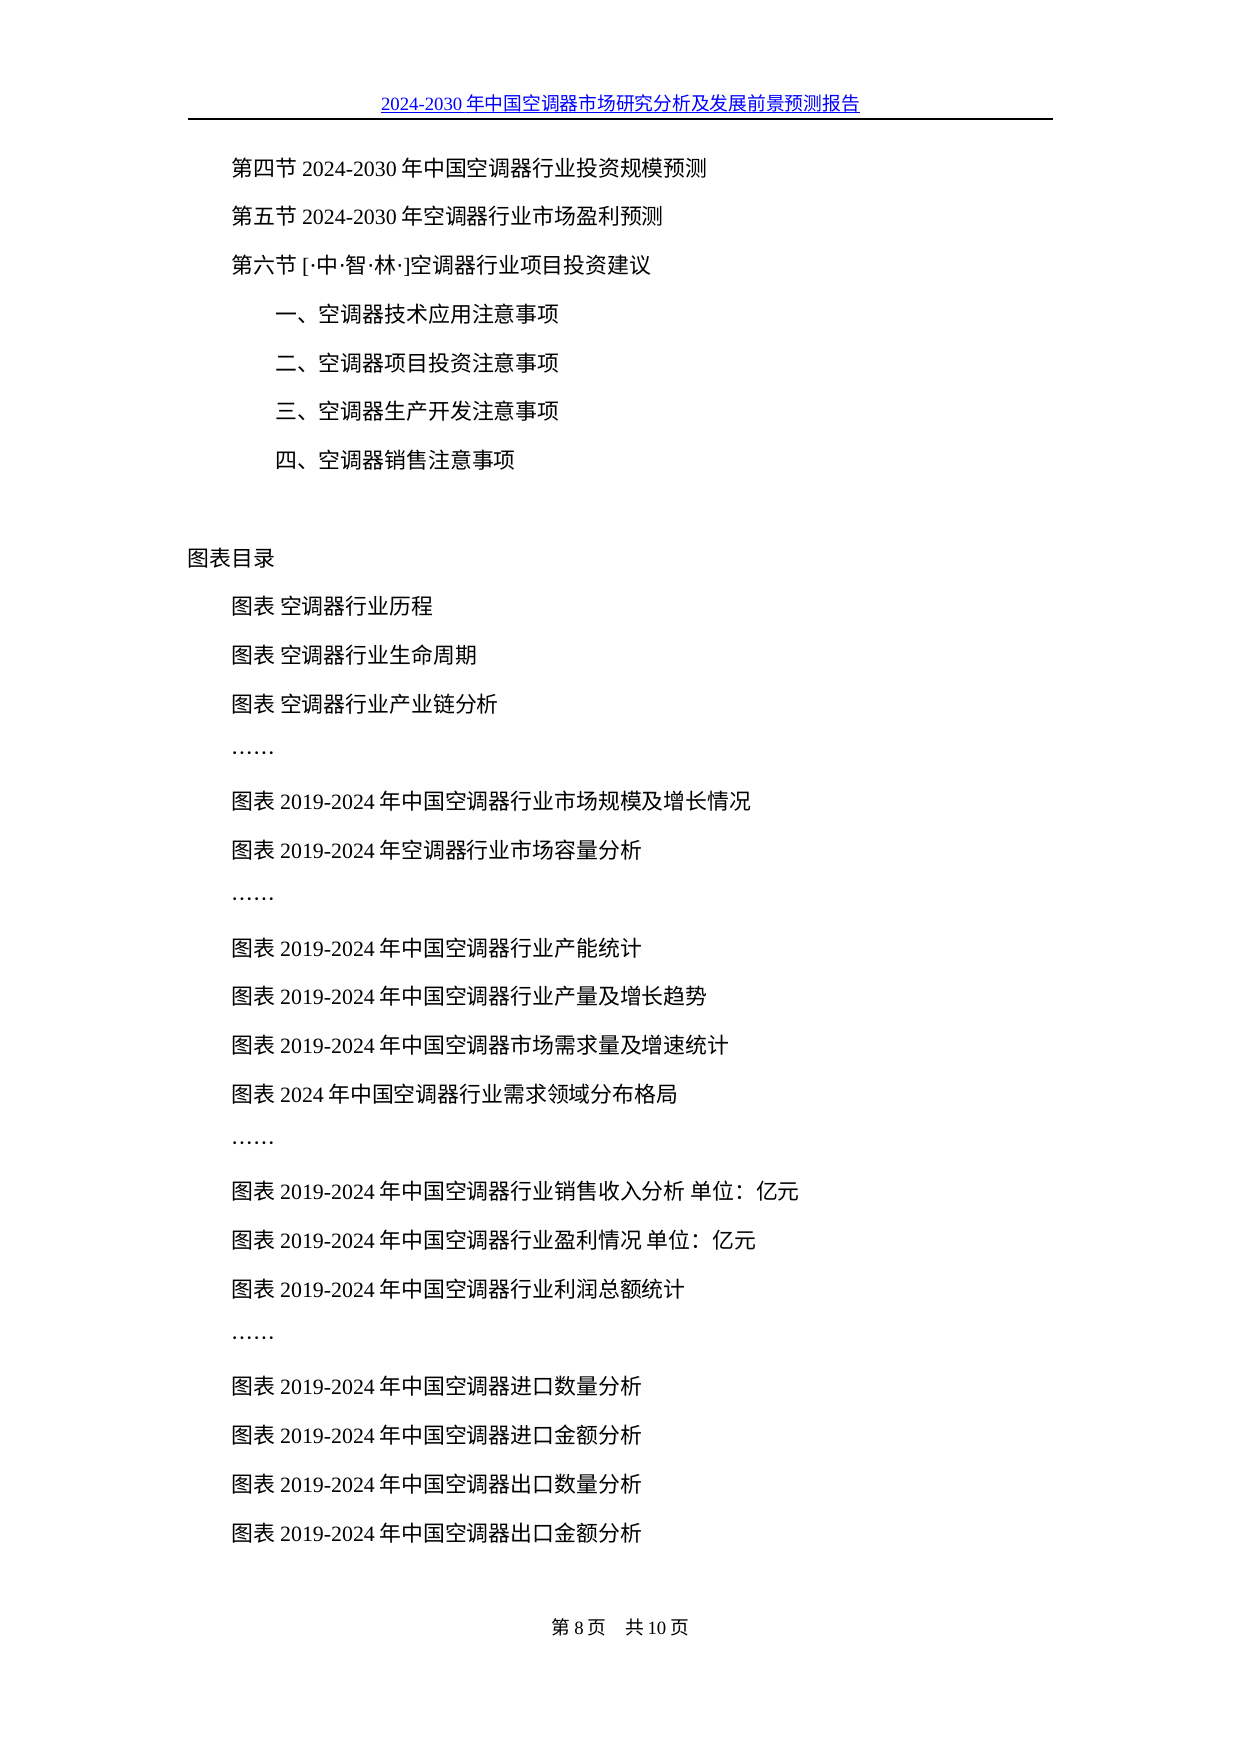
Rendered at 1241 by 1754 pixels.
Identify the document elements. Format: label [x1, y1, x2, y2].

text [187, 150, 1053, 1548]
